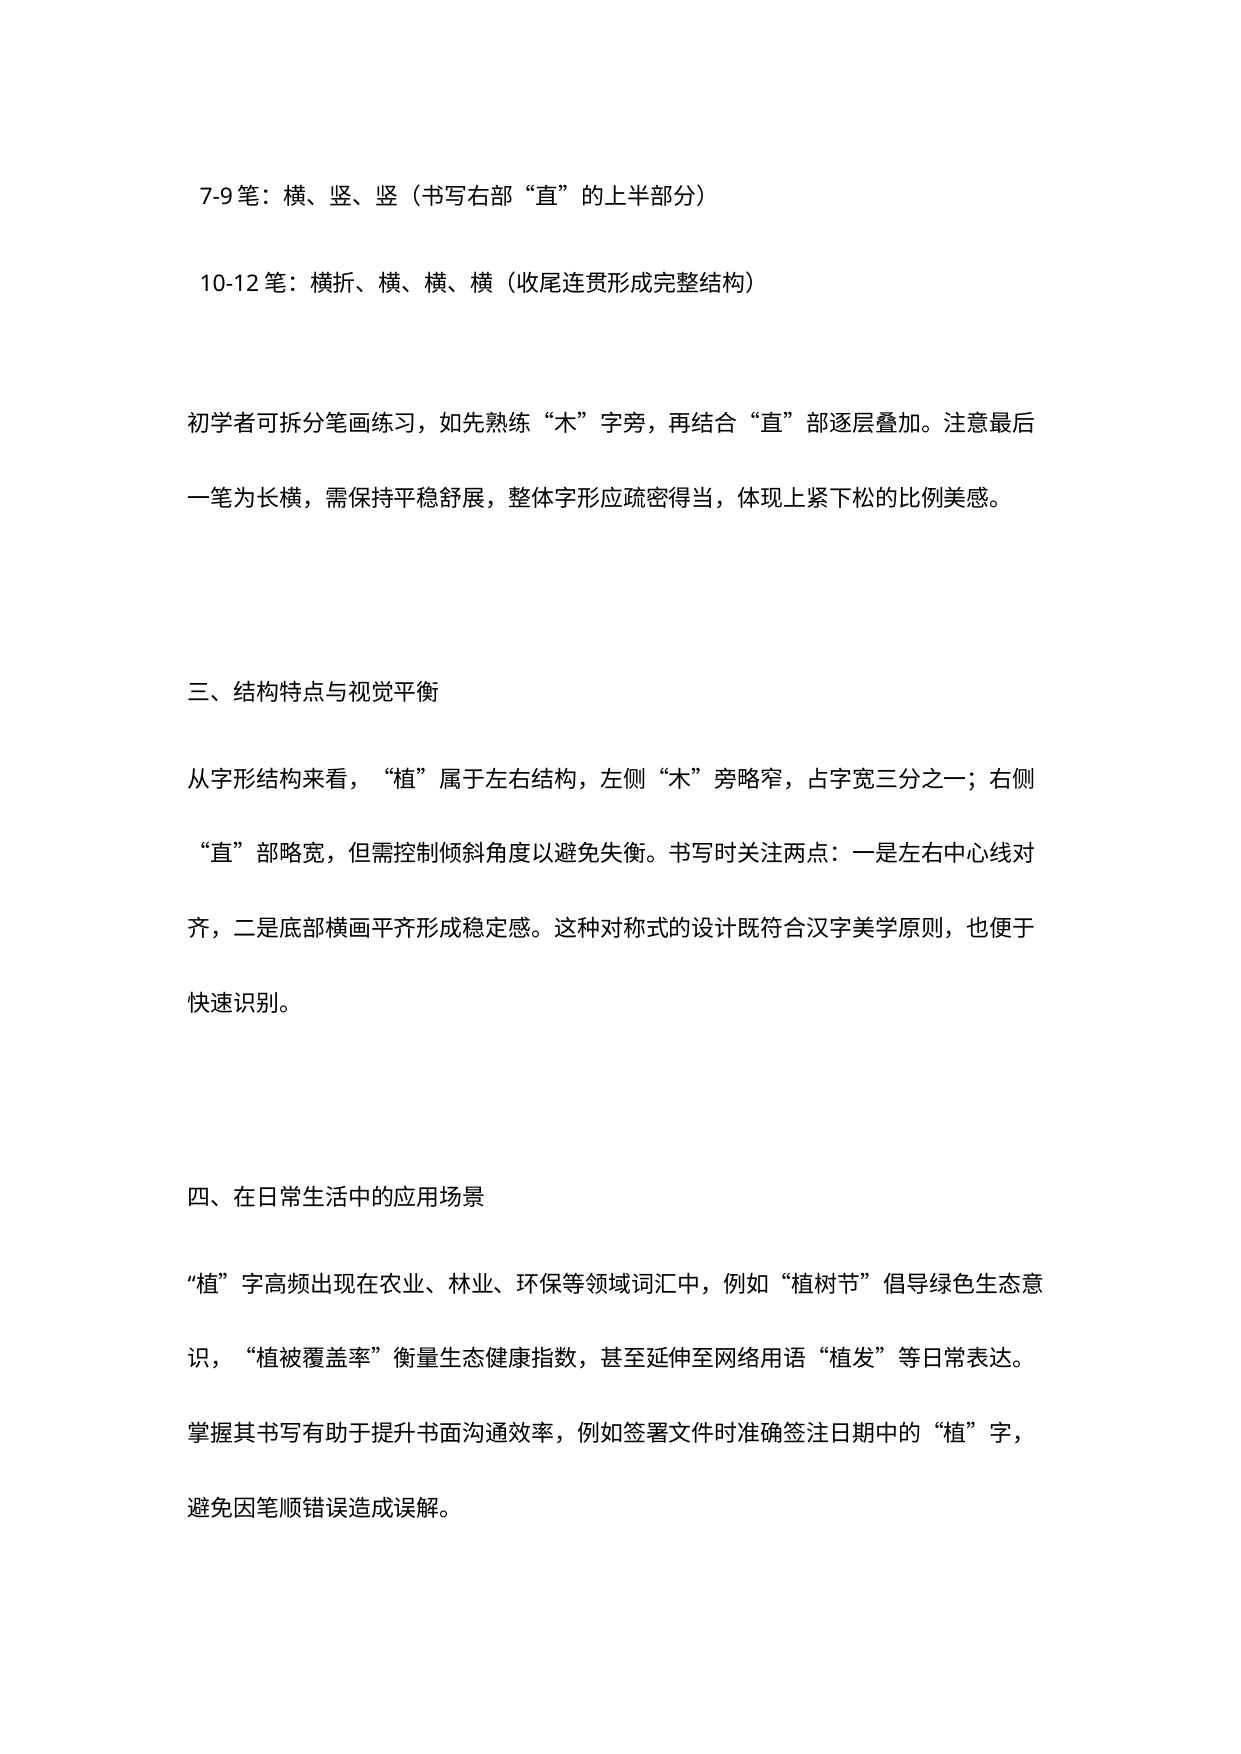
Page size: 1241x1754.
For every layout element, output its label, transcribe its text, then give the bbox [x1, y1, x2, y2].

text 从字形结构来看，“植”属于左右结构，左侧“木”旁略窄，占字宽三分之一；右侧“直”部略宽，但需控制倾斜角度以避免失衡。书写时关注两点：一是左右中心线对齐，二是底部横画平齐形成稳定感。这种对称式的设计既符合汉字美学原则，也便于快速识别。 [187, 745, 1053, 1034]
text 四、在日常生活中的应用场景 [187, 1163, 1053, 1228]
text 10-12笔：横折、横、横、横（收尾连贯形成完整结构） [187, 249, 1053, 314]
text “植”字高频出现在农业、林业、环保等领域词汇中，例如“植树节”倡导绿色生态意识，“植被覆盖率”衡量生态健康指数，甚至延伸至网络用语“植发”等日常表达。掌握其书写有助于提升书面沟通效率，例如签署文件时准确签注日期中的“植”字，避免因笔顺错误造成误解。 [187, 1249, 1053, 1539]
text 初学者可拆分笔画练习，如先熟练“木”字旁，再结合“直”部逐层叠加。注意最后一笔为长横，需保持平稳舒展，整体字形应疏密得当，体现上紧下松的比例美感。 [187, 389, 1053, 529]
text 7-9笔：横、竖、竖（书写右部“直”的上半部分） [187, 162, 1053, 227]
text 三、结构特点与视觉平衡 [187, 658, 1053, 723]
